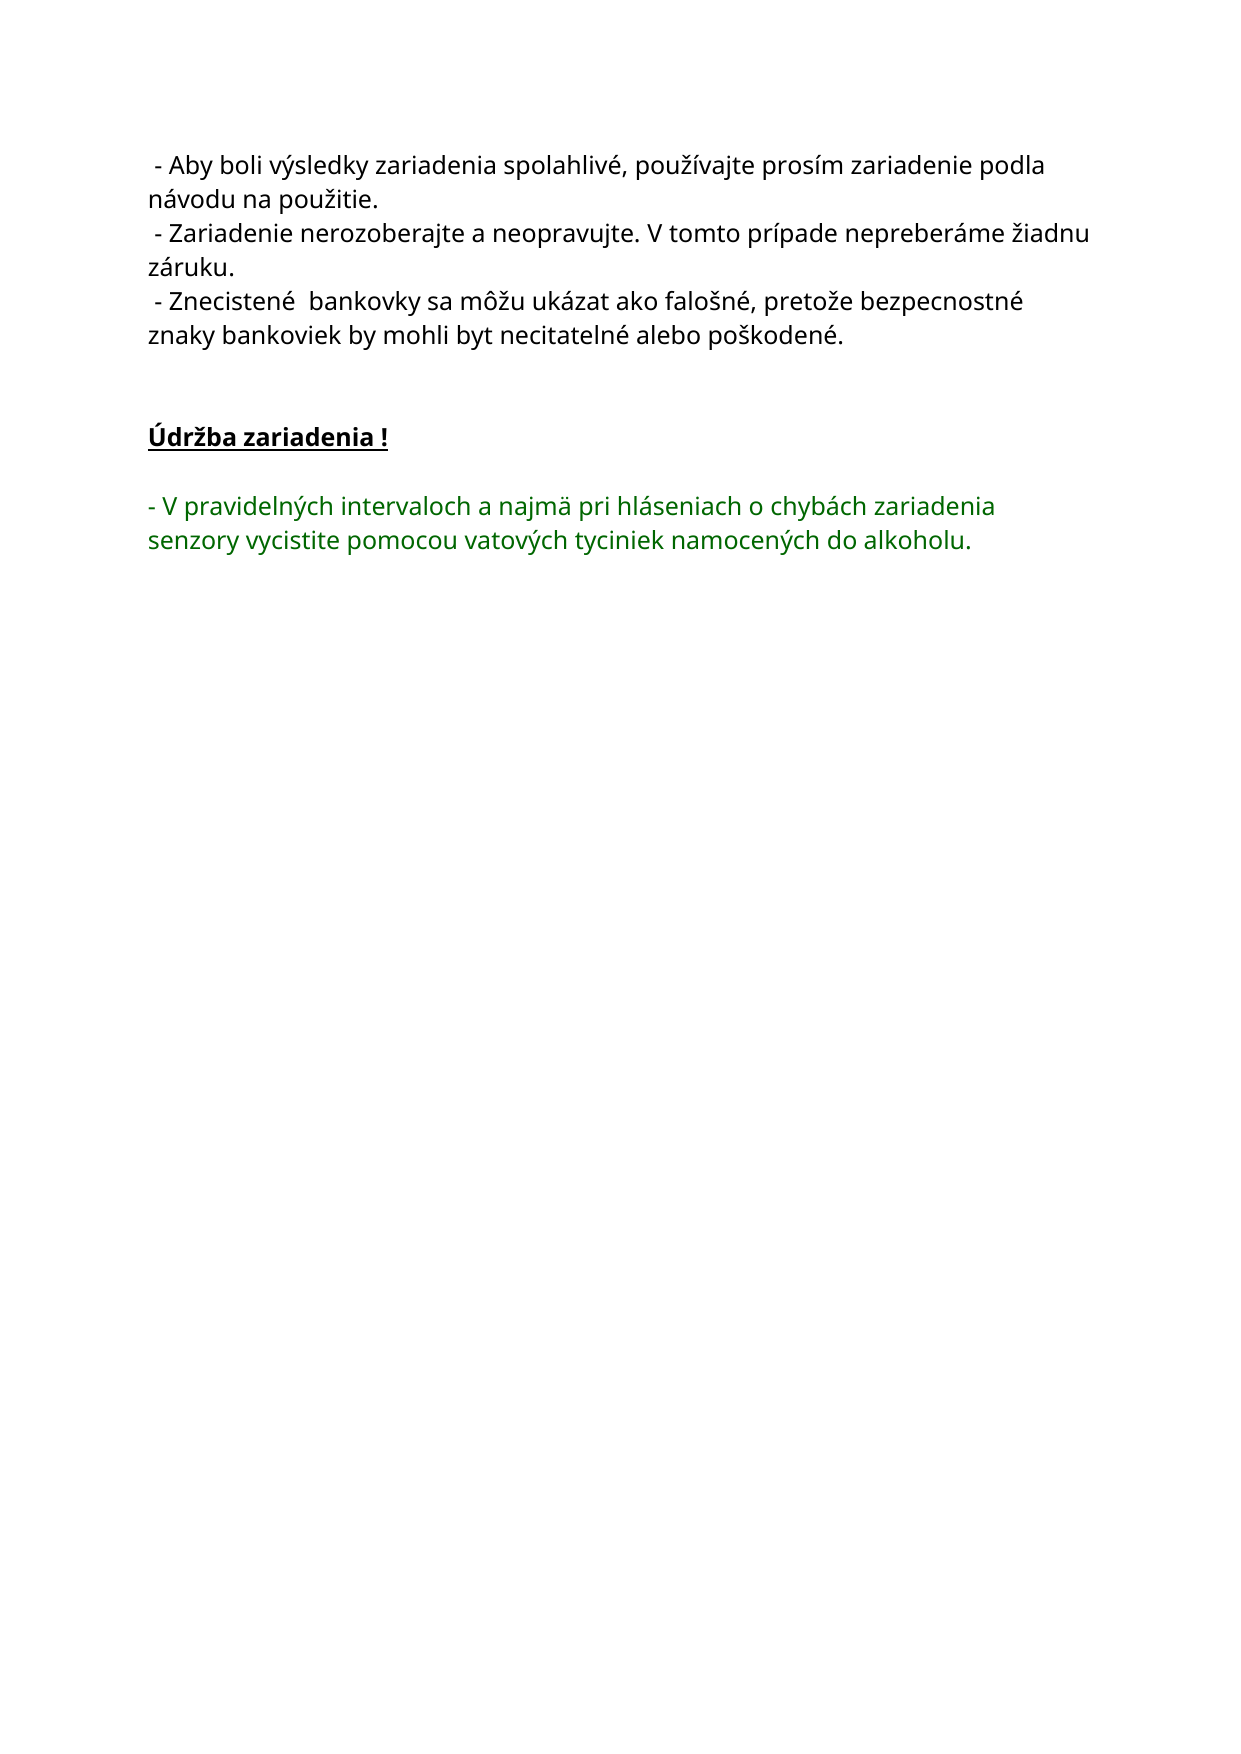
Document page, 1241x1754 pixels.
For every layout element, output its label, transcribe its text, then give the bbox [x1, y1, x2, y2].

text - Aby boli výsledky zariadenia spolahlivé, používajte prosím zariadenie podla návodu na použitie. [148, 148, 1093, 216]
text - V pravidelných intervaloch a najmä pri hláseniach o chybách zariadenia senzory vycistite pomocou vatových tyciniek namocených do alkoholu. [148, 488, 1093, 556]
text Údržba zariadenia ! [148, 420, 1093, 454]
text - Znecistené bankovky sa môžu ukázat ako falošné, pretože bezpecnostné znaky bankoviek by mohli byt necitatelné alebo poškodené. [148, 284, 1093, 352]
text - Zariadenie nerozoberajte a neopravujte. V tomto prípade nepreberáme žiadnu záruku. [148, 216, 1093, 284]
